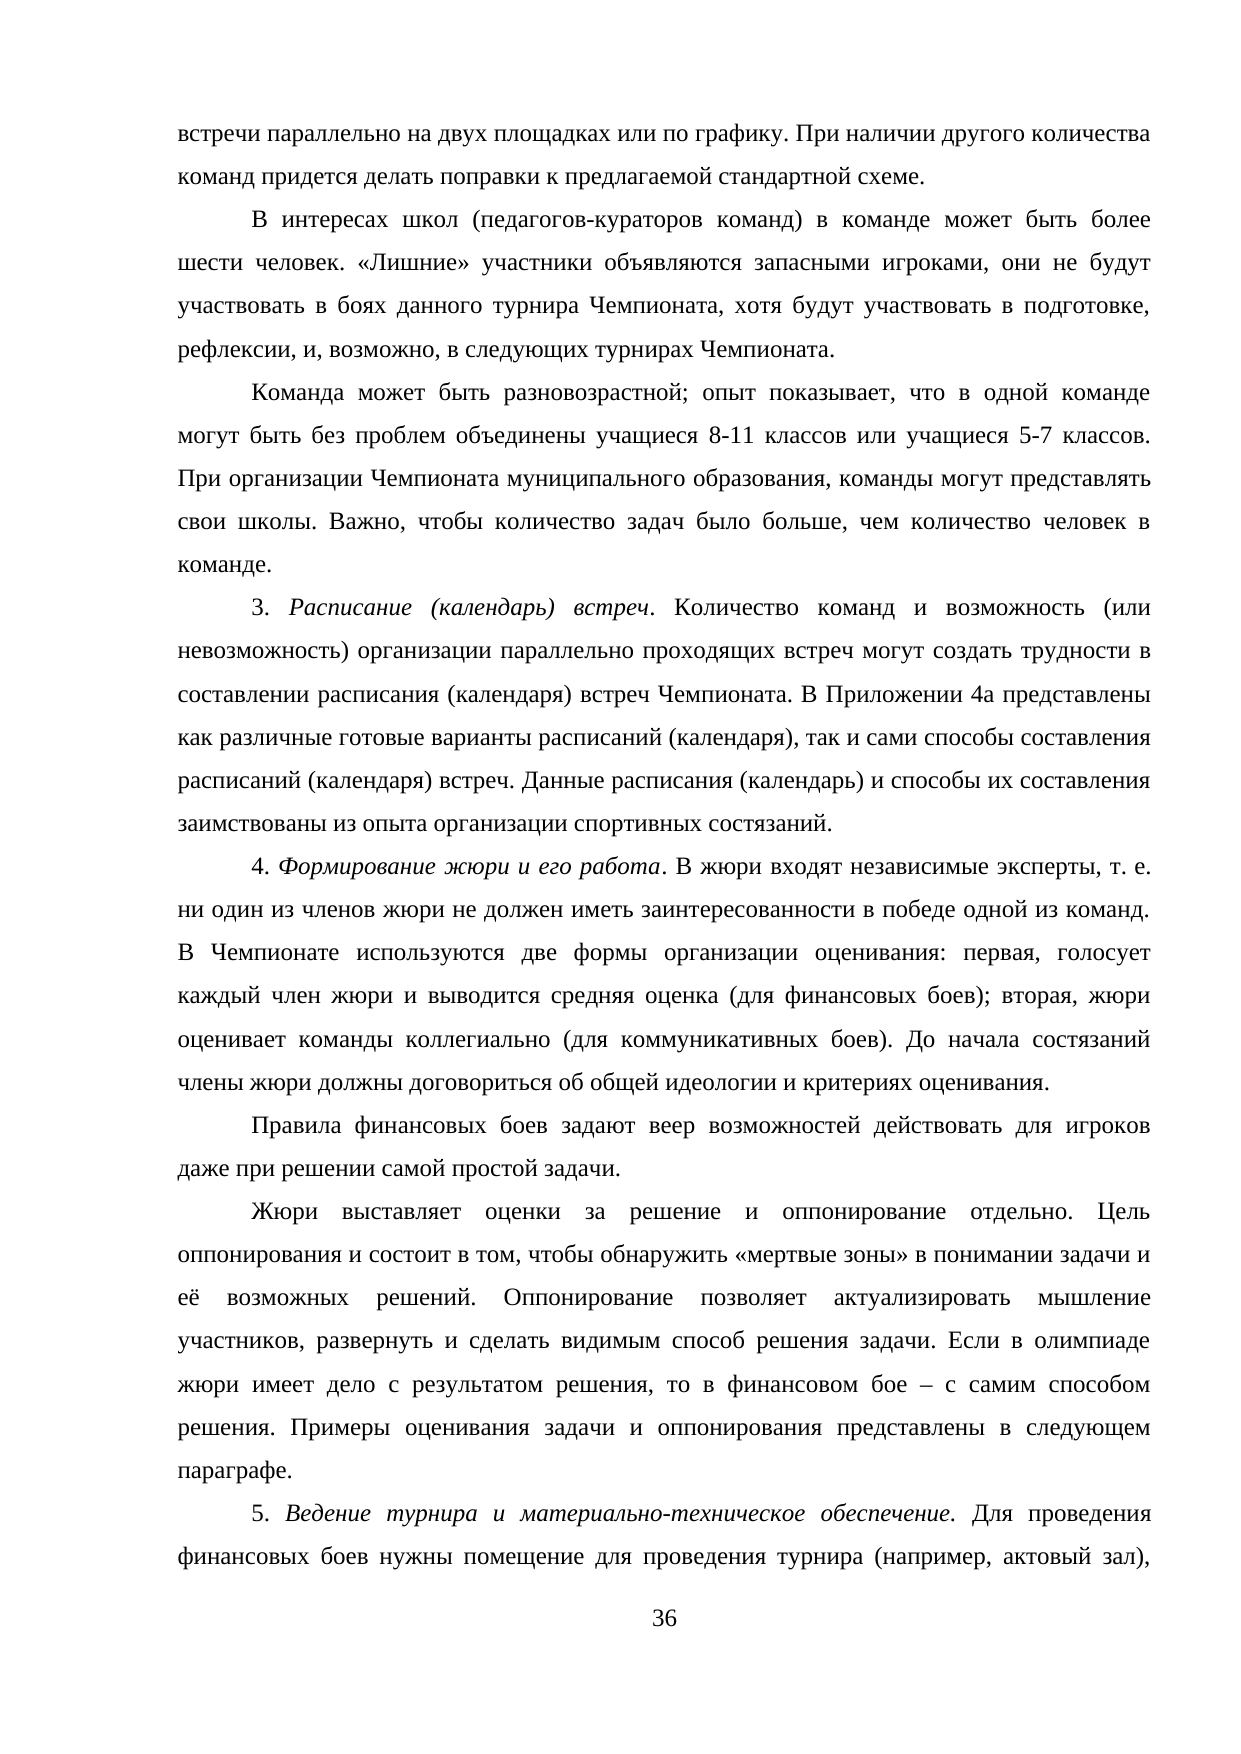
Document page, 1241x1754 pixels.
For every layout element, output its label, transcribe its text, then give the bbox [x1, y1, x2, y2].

text Жюри выставляет оценки за решение и оппонирование отдельно. Цель оппонирования и состоит в том, чтобы обнаружить «мертвые зоны» в понимании задачи и её возможных решений. Оппонирование позволяет актуализировать мышление участников, развернуть и сделать видимым способ решения задачи. Если в олимпиаде жюри имеет дело с результатом решения, то в финансовом бое – с самим способом решения. Примеры оценивания задачи и оппонирования представлены в следующем параграфе. [177, 1196, 1152, 1484]
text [177, 1498, 1152, 1570]
text Команда может быть разновозрастной; опыт показывает, что в одной команде могут быть без проблем объединены учащиеся 8-11 классов или учащиеся 5-7 классов. При организации Чемпионата муниципального образования, команды могут представлять свои школы. Важно, чтобы количество задач было больше, чем количество человек в команде. [177, 377, 1152, 578]
text 4. Формирование жюри и его работа. В жюри входят независимые эксперты, т. е. ни один из членов жюри не должен иметь заинтересованности в победе одной из команд. В Чемпионате используются две формы организации оценивания: первая, голосует каждый член жюри и выводится средняя оценка (для финансовых боев); вторая, жюри оценивает команды коллегиально (для коммуникативных боев). До начала состязаний члены жюри должны договориться об общей идеологии и критериях оценивания. [177, 851, 1152, 1096]
text В интересах школ (педагогов-кураторов команд) в команде может быть более шести человек. «Лишние» участники объявляются запасными игроками, они не будут участвовать в боях данного турнира Чемпионата, хотя будут участвовать в подготовке, рефлексии, и, возможно, в следующих турнирах Чемпионата. [177, 204, 1152, 362]
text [177, 118, 1152, 190]
text 3. Расписание (календарь) встреч. Количество команд и возможность (или невозможность) организации параллельно проходящих встреч могут создать трудности в составлении расписания (календаря) встреч Чемпионата. В Приложении 4а представлены как различные готовые варианты расписаний (календаря), так и сами способы составления расписаний (календаря) встреч. Данные расписания (календарь) и способы их составления заимствованы из опыта организации спортивных состязаний. [177, 592, 1152, 837]
text Правила финансовых боев задают веер возможностей действовать для игроков даже при решении самой простой задачи. [177, 1110, 1152, 1182]
